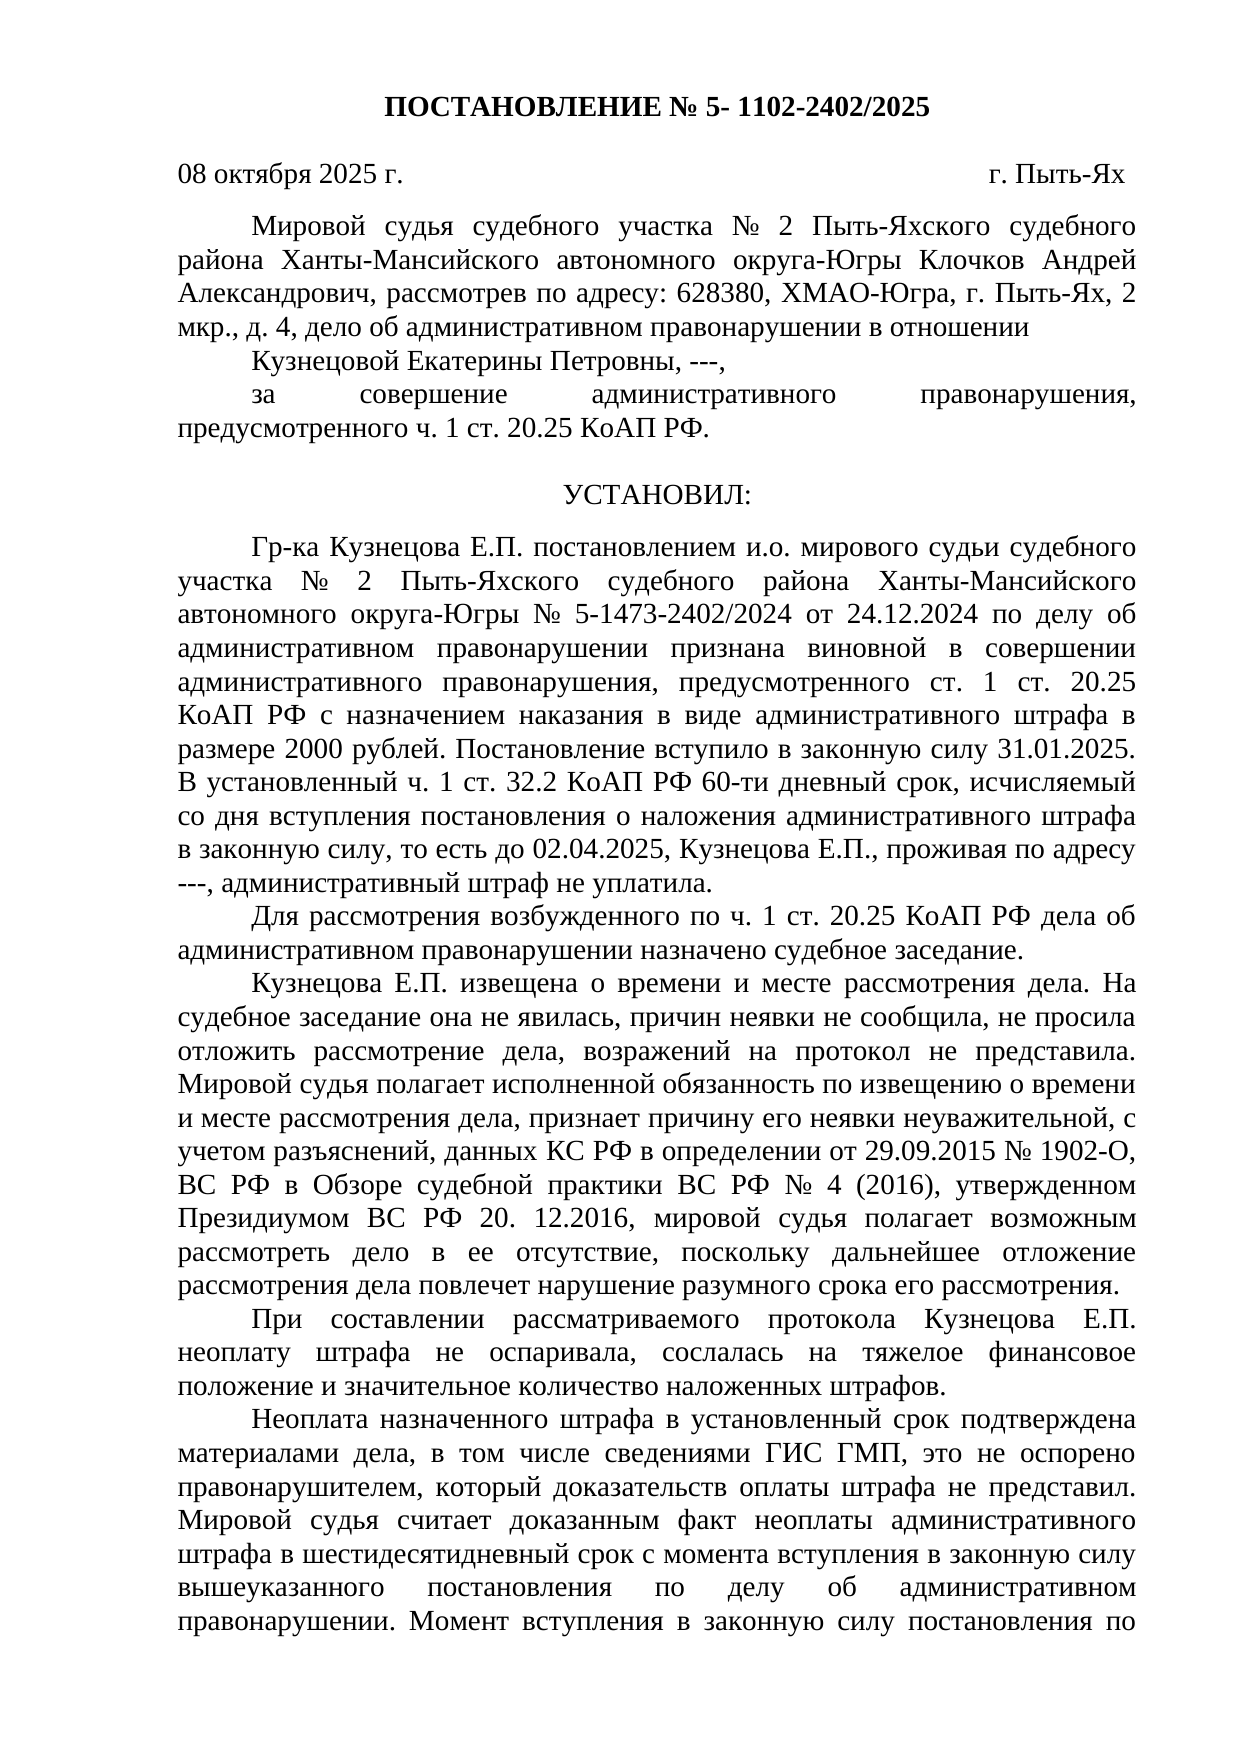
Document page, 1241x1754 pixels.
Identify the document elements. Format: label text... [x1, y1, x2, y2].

text Кузнецовой Екатерины Петровны, ---, [177, 343, 1137, 376]
text Гр-ка Кузнецова Е.П. постановлением и.о. мирового судьи судебного участка № 2 Пыть-Яхского судебного района Ханты-Мансийского автономного округа-Югры № 5-1473-2402/2024 от 24.12.2024 по делу об административном правонарушении признана виновной в совершении административного правонарушения, предусмотренного ст. 1 ст. 20.25 КоАП РФ с назначением наказания в виде административного штрафа в размере 2000 рублей. Постановление вступило в законную силу 31.01.2025. В установленный ч. 1 ст. 32.2 КоАП РФ 60-ти дневный срок, исчисляемый со дня вступления постановления о наложения административного штрафа в законную силу, то есть до 02.04.2025, Кузнецова Е.П., проживая по адресу ---, административный штраф не уплатила. [177, 529, 1137, 898]
text УСТАНОВИЛ: [177, 477, 1137, 510]
text Мировой судья судебного участка № 2 Пыть-Яхского судебного района Ханты-Мансийского автономного округа-Югры Клочков Андрей Александрович, рассмотрев по адресу: 628380, ХМАО-Югра, г. Пыть-Ях, 2 мкр., д. 4, дело об административном правонарушении в отношении [177, 208, 1137, 343]
text 08 октября 2025 г. г. Пыть-Ях [177, 156, 1137, 189]
text за совершение административного правонарушения, предусмотренного ч. 1 ст. 20.25 КоАП РФ. [177, 376, 1137, 443]
text Кузнецова Е.П. извещена о времени и месте рассмотрения дела. На судебное заседание она не явилась, причин неявки не сообщила, не просила отложить рассмотрение дела, возражений на протокол не представила. Мировой судья полагает исполненной обязанность по извещению о времени и месте рассмотрения дела, признает причину его неявки неуважительной, с учетом разъяснений, данных КС РФ в определении от 29.09.2015 № 1902-О, ВС РФ в Обзоре судебной практики ВС РФ № 4 (2016), утвержденном Президиумом ВС РФ 20. 12.2016, мировой судья полагает возможным рассмотреть дело в ее отсутствие, поскольку дальнейшее отложение рассмотрения дела повлечет нарушение разумного срока его рассмотрения. [177, 966, 1137, 1301]
text ПОСТАНОВЛЕНИЕ № 5- 1102-2402/2025 [177, 89, 1137, 122]
text При составлении рассматриваемого протокола Кузнецова Е.П. неоплату штрафа не оспаривала, сослалась на тяжелое финансовое положение и значительное количество наложенных штрафов. [177, 1301, 1137, 1402]
text Для рассмотрения возбужденного по ч. 1 ст. 20.25 КоАП РФ дела об административном правонарушении назначено судебное заседание. [177, 898, 1137, 966]
